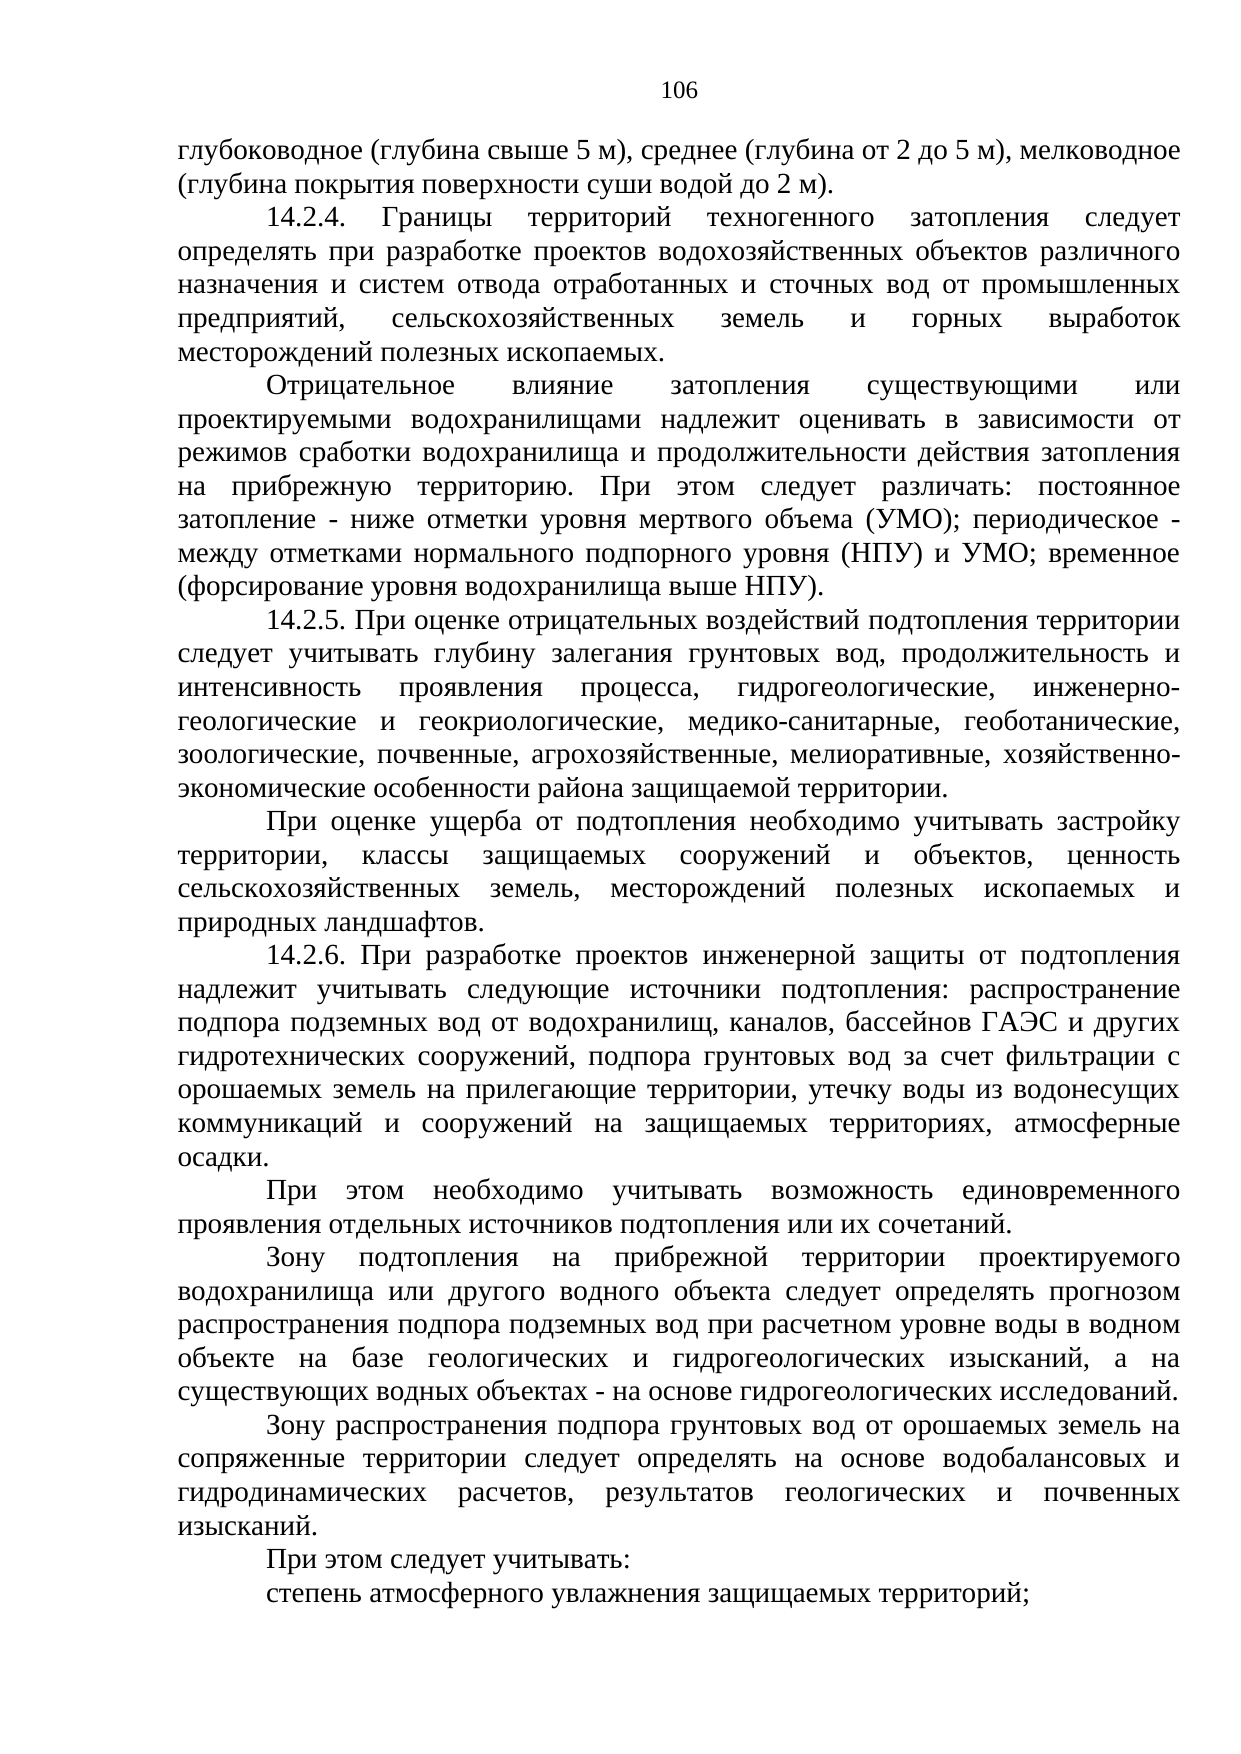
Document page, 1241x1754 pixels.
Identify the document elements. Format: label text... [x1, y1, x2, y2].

text Отрицательное влияние затопления существующими или проектируемыми водохранилищами надлежит оценивать в зависимости от режимов сработки водохранилища и продолжительности действия затопления на прибрежную территорию. При этом следует различать: постоянное затопление - ниже отметки уровня мертвого объема (УМО); периодическое - между отметками нормального подпорного уровня (НПУ) и УМО; временное (форсирование уровня водохранилища выше НПУ). [177, 367, 1181, 602]
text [177, 132, 1181, 199]
text Зону распространения подпора грунтовых вод от орошаемых земель на сопряженные территории следует определять на основе водобалансовых и гидродинамических расчетов, результатов геологических и почвенных изысканий. [177, 1407, 1181, 1541]
text При этом необходимо учитывать возможность единовременного проявления отдельных источников подтопления или их сочетаний. [177, 1172, 1181, 1239]
text 14.2.5. При оценке отрицательных воздействий подтопления территории следует учитывать глубину залегания грунтовых вод, продолжительность и интенсивность проявления процесса, гидрогеологические, инженерно-геологические и геокриологические, медико-санитарные, геоботанические, зоологические, почвенные, агрохозяйственные, мелиоративные, хозяйственно-экономические особенности района защищаемой территории. [177, 602, 1181, 803]
text 14.2.4. Границы территорий техногенного затопления следует определять при разработке проектов водохозяйственных объектов различного назначения и систем отвода отработанных и сточных вод от промышленных предприятий, сельскохозяйственных земель и горных выработок месторождений полезных ископаемых. [177, 199, 1181, 367]
text При оценке ущерба от подтопления необходимо учитывать застройку территории, классы защищаемых сооружений и объектов, ценность сельскохозяйственных земель, месторождений полезных ископаемых и природных ландшафтов. [177, 803, 1181, 937]
text Зону подтопления на прибрежной территории проектируемого водохранилища или другого водного объекта следует определять прогнозом распространения подпора подземных вод при расчетном уровне воды в водном объекте на базе геологических и гидрогеологических изысканий, а на существующих водных объектах - на основе гидрогеологических исследований. [177, 1239, 1181, 1407]
text степень атмосферного увлажнения защищаемых территорий; [177, 1575, 1181, 1608]
text 14.2.6. При разработке проектов инженерной защиты от подтопления надлежит учитывать следующие источники подтопления: распространение подпора подземных вод от водохранилищ, каналов, бассейнов ГАЭС и других гидротехнических сооружений, подпора грунтовых вод за счет фильтрации с орошаемых земель на прилегающие территории, утечку воды из водонесущих коммуникаций и сооружений на защищаемых территориях, атмосферные осадки. [177, 937, 1181, 1172]
text При этом следует учитывать: [177, 1541, 1181, 1575]
